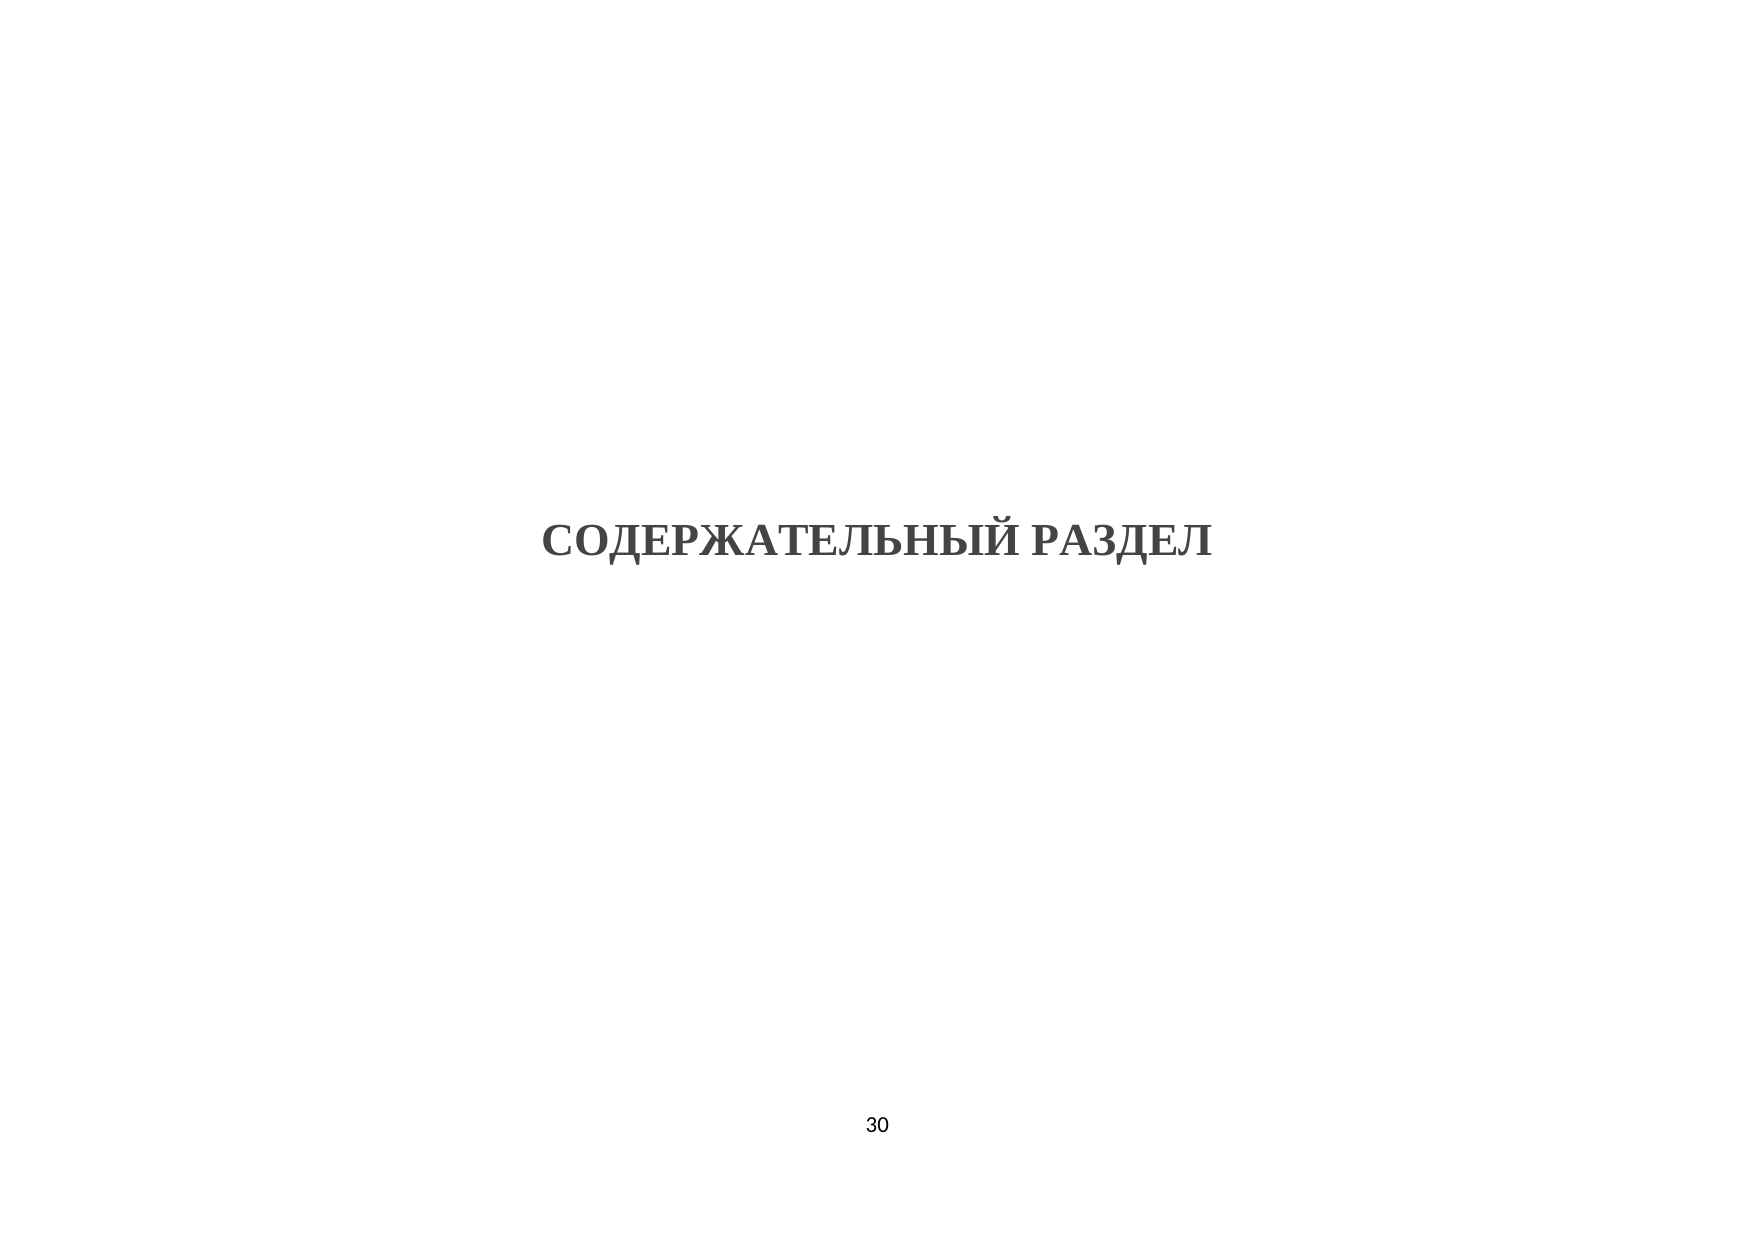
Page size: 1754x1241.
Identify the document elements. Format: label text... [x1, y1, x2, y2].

text СОДЕРЖАТЕЛЬНЫЙ РАЗДЕЛ [89, 512, 1665, 565]
